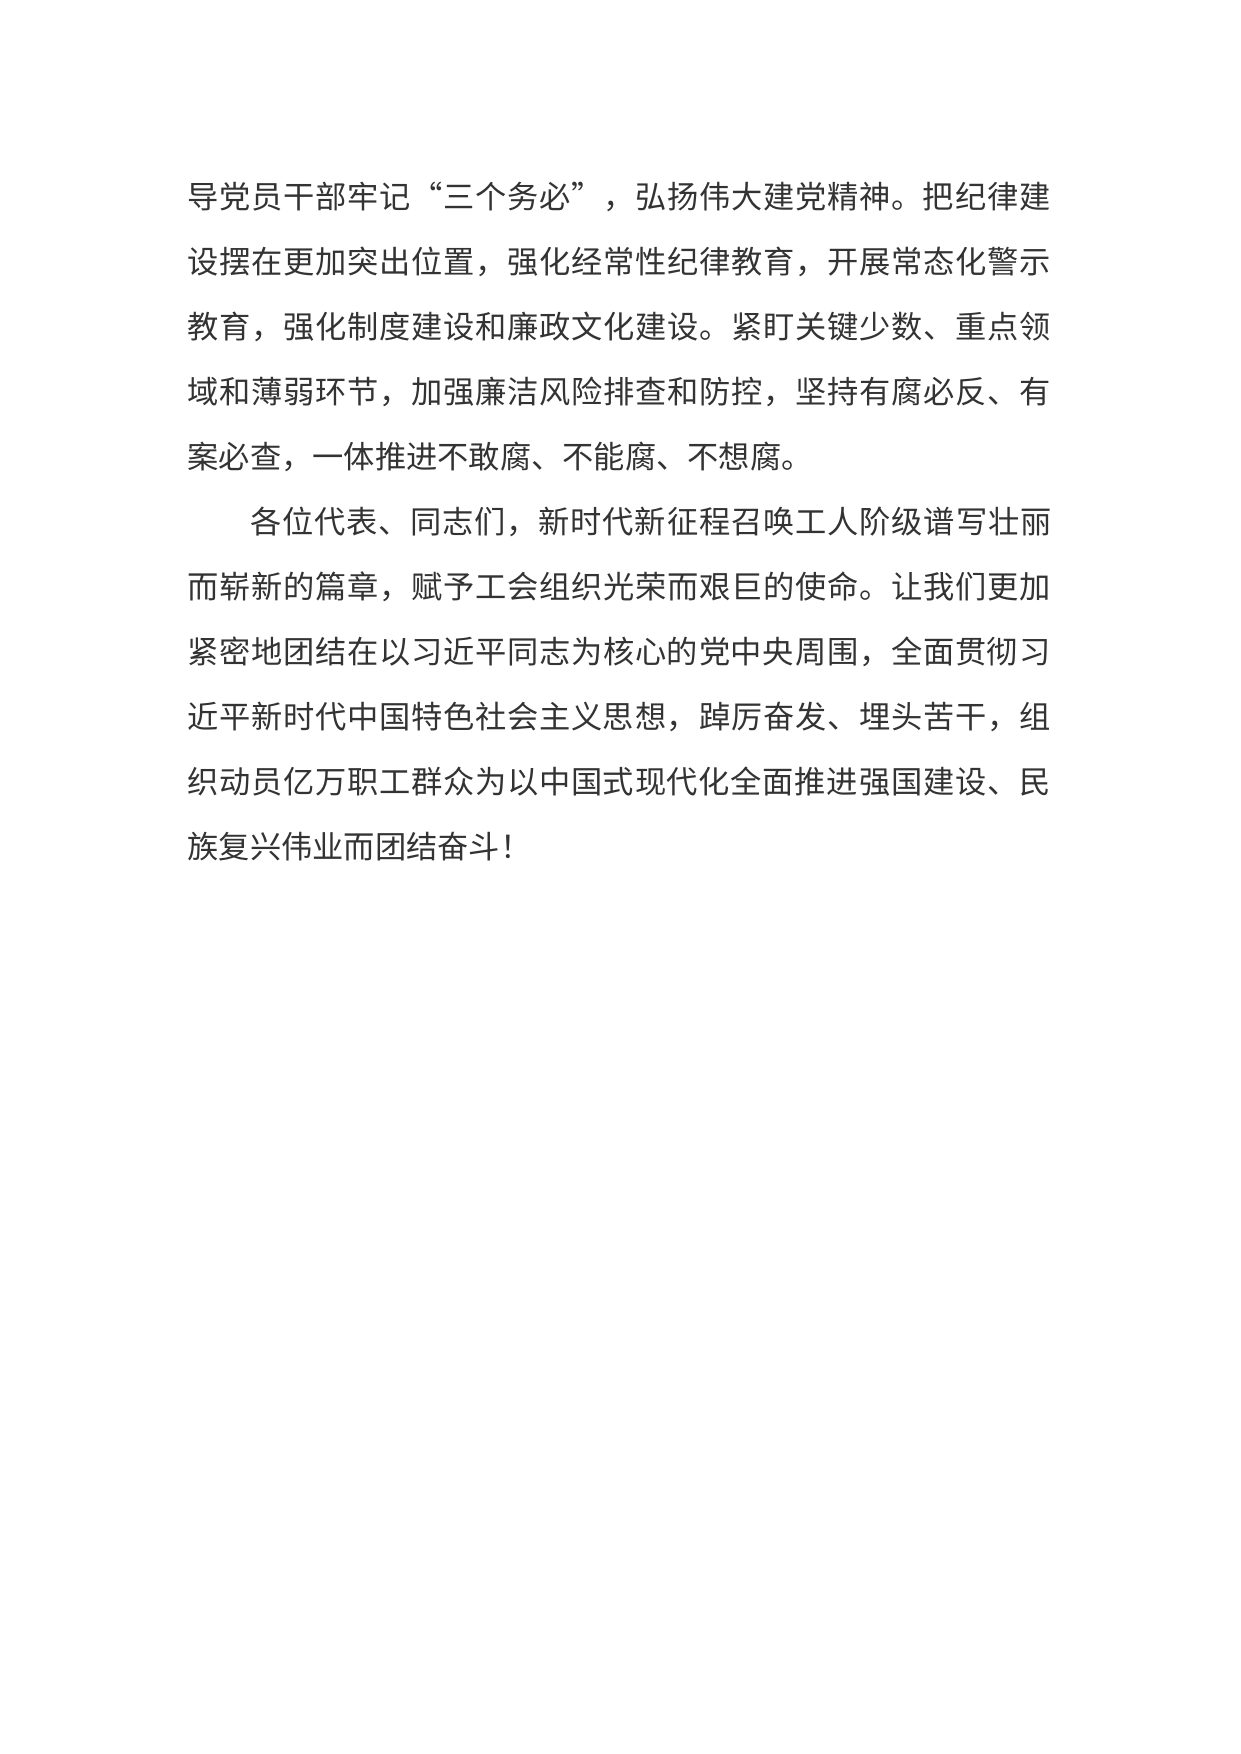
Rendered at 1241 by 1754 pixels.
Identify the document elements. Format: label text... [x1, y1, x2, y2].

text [187, 162, 1053, 487]
text 各位代表、同志们，新时代新征程召唤工人阶级谱写壮丽而崭新的篇章，赋予工会组织光荣而艰巨的使命。让我们更加紧密地团结在以习近平同志为核心的党中央周围，全面贯彻习近平新时代中国特色社会主义思想，踔厉奋发、埋头苦干，组织动员亿万职工群众为以中国式现代化全面推进强国建设、民族复兴伟业而团结奋斗！ [187, 487, 1053, 877]
